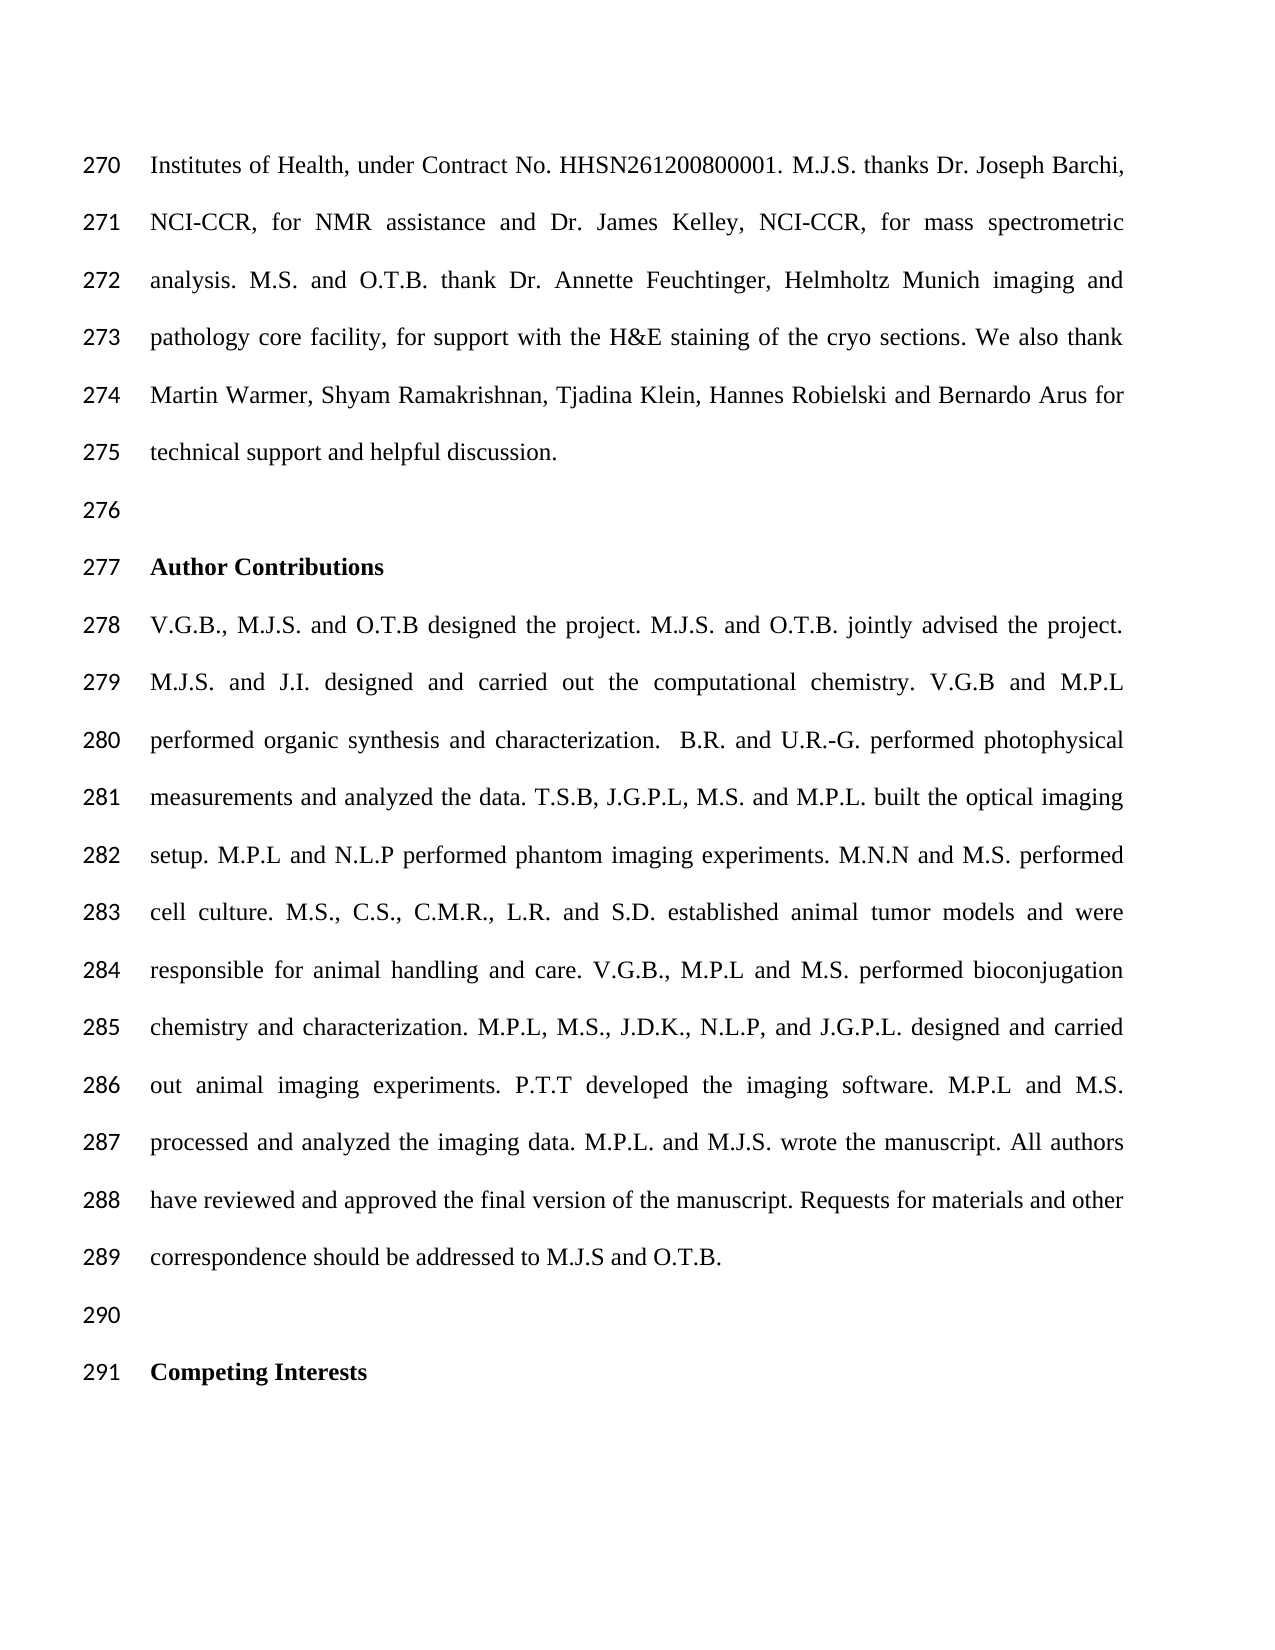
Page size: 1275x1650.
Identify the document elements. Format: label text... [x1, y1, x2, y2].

text Competing Interests [150, 1357, 1125, 1386]
text Author Contributions [150, 552, 1125, 581]
text V.G.B., M.J.S. and O.T.B designed the project. M.J.S. and O.T.B. jointly advised the project. M.J.S. and J.I. designed and carried out the computational chemistry. V.G.B and M.P.L performed organic synthesis and characterization. B.R. and U.R.-G. performed photophysical measurements and analyzed the data. T.S.B, J.G.P.L, M.S. and M.P.L. built the optical imaging setup. M.P.L and N.L.P performed phantom imaging experiments. M.N.N and M.S. performed cell culture. M.S., C.S., C.M.R., L.R. and S.D. established animal tumor models and were responsible for animal handling and care. V.G.B., M.P.L and M.S. performed bioconjugation chemistry and characterization. M.P.L, M.S., J.D.K., N.L.P, and J.G.P.L. designed and carried out animal imaging experiments. P.T.T developed the imaging software. M.P.L and M.S. processed and analyzed the imaging data. M.P.L. and M.J.S. wrote the manuscript. All authors have reviewed and approved the final version of the manuscript. Requests for materials and other correspondence should be addressed to M.J.S and O.T.B. [150, 610, 1125, 1271]
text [150, 150, 1125, 466]
